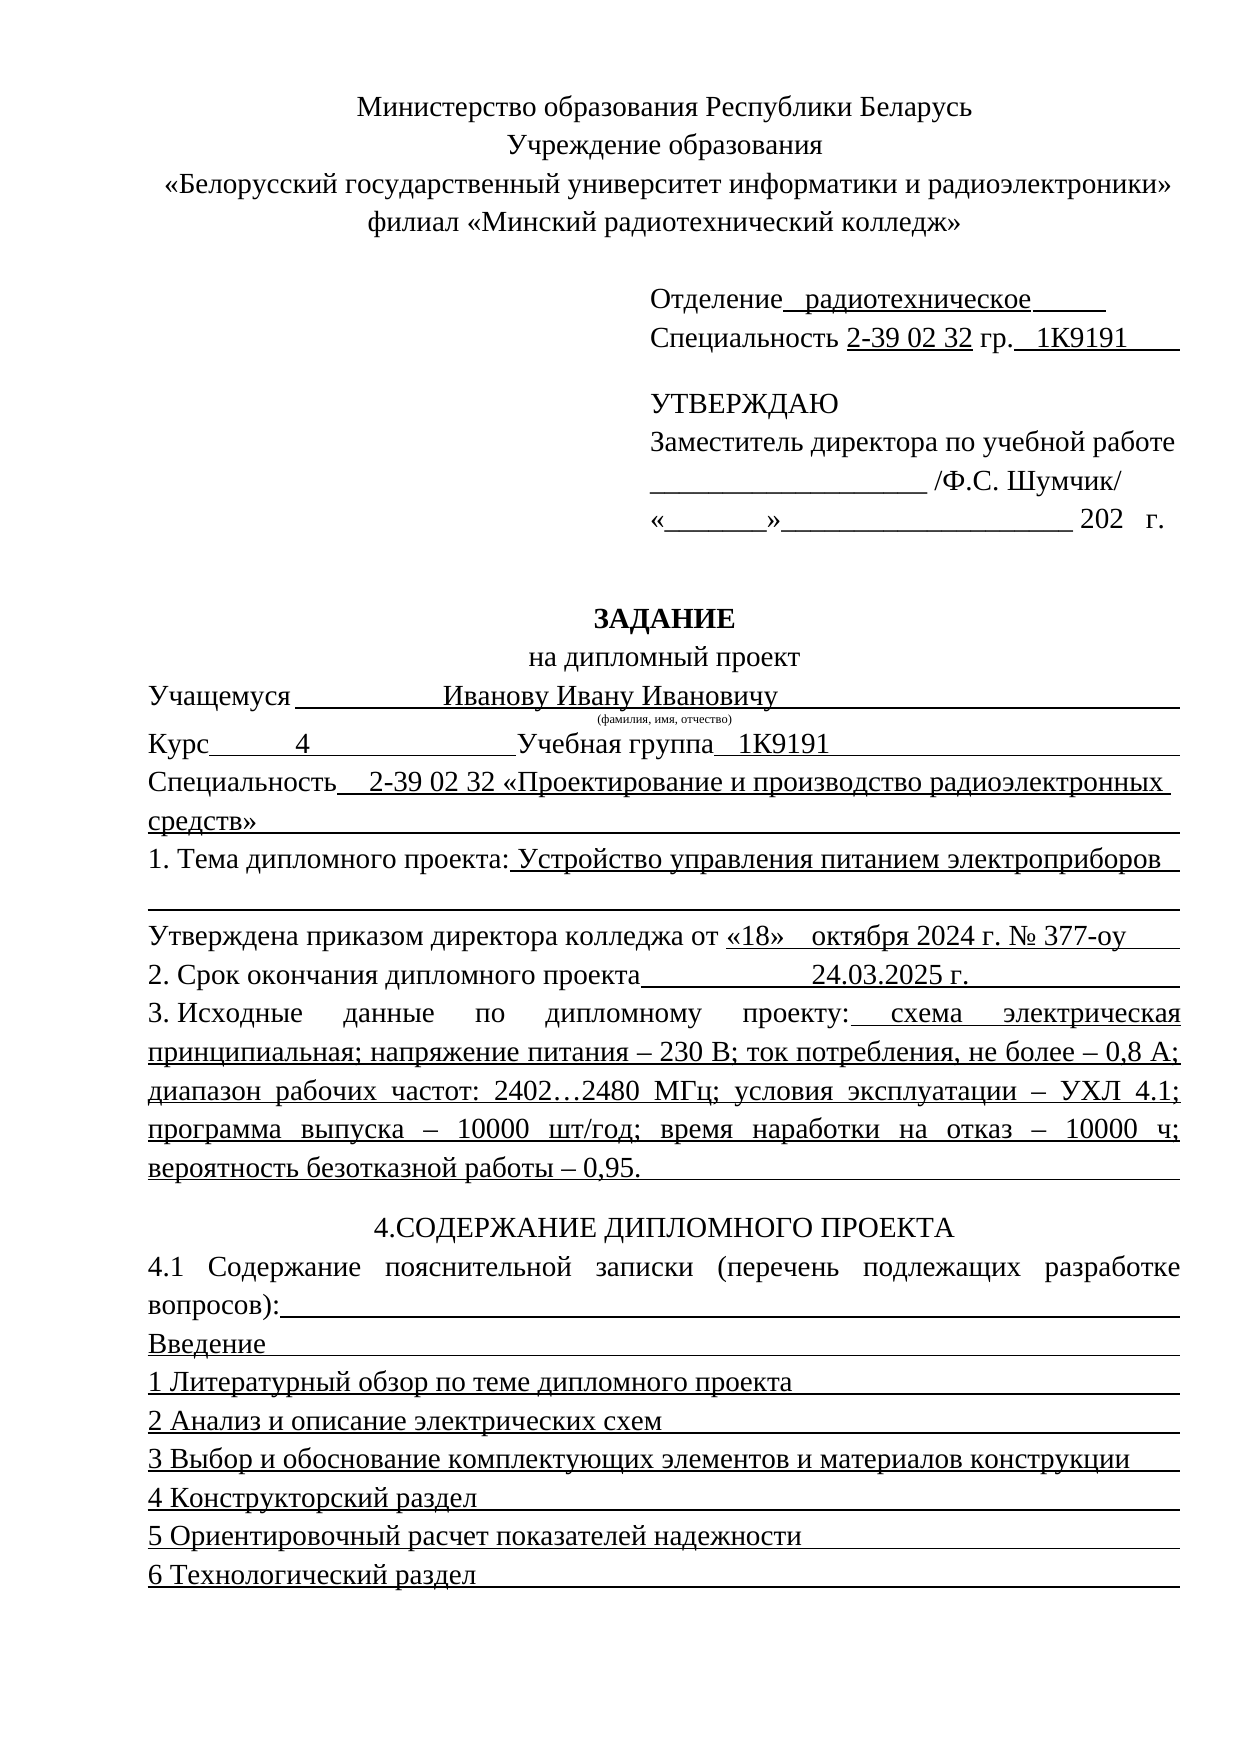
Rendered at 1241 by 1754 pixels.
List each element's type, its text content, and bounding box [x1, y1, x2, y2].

text Министерство образования Республики Беларусь [148, 89, 1181, 122]
text «Белорусский государственный университет информатики и радиоэлектроники» [148, 166, 1181, 199]
text 5 Ориентировочный расчет показателей надежности [148, 1518, 1181, 1552]
text 3 Выбор и обоснование комплектующих элементов и материалов конструкции [148, 1441, 1181, 1475]
text Учреждение образования [148, 127, 1181, 161]
text 1 Литературный обзор по теме дипломного проекта [148, 1364, 1181, 1398]
text 3. Исходные данные по дипломному проекту: схема электрическая принципиальная; напряжение питания – 230 В; ток потребления, не более – 0,8 А; диапазон рабочих частот: 2402…2480 МГц; условия эксплуатации – УХЛ 4.1; программа выпуска – 10000 шт/год; время наработки на отказ – 10000 ч; вероятность безотказной работы – 0,95. [148, 1065, 1181, 1102]
text 4.СОДЕРЖАНИЕ ДИПЛОМНОГО ПРОЕКТА [148, 1210, 1181, 1244]
text Курс 4 Учебная группа 1К9191 [148, 726, 1181, 759]
text на дипломный проект [148, 639, 1181, 673]
text (фамилия, имя, отчество) [148, 711, 1181, 726]
text 2. Срок окончания дипломного проекта 24.03.2025 г. [148, 957, 1181, 991]
text Утверждена приказом директора колледжа от «18» октября 2024 г. № 377-оу [148, 918, 1181, 952]
text Учащемуся Иванову Ивану Ивановичу [148, 678, 1181, 711]
text филиал «Минский радиотехнический колледж» [148, 204, 1181, 238]
text 4.1 Содержание пояснительной записки (перечень подлежащих разработке вопросов): Введение [148, 1249, 1181, 1359]
text «_______»____________________ 202 г. [650, 502, 1181, 535]
text 1. Тема дипломного проекта: Устройство управления питанием электроприборов [148, 841, 1181, 913]
text ___________________ /Ф.С. Шумчик/ [650, 463, 1181, 497]
text 6 Технологический раздел [148, 1557, 1181, 1591]
text Заместитель директора по учебной работе [650, 424, 1181, 458]
text 2 Анализ и описание электрических схем [148, 1403, 1181, 1436]
subtitle ЗАДАНИЕ [148, 601, 1181, 634]
subtitle УТВЕРЖДАЮ [650, 386, 1181, 419]
text 3. Исходные данные по дипломному проекту: схема электрическая принципиальная; напряжение питания – 230 В; ток потребления, не более – 0,8 А; диапазон рабочих частот: 2402…2480 МГц; условия эксплуатации – УХЛ 4.1; программа выпуска – 10000 шт/год; время наработки на отказ – 10000 ч; вероятность безотказной работы – 0,95. [148, 1103, 1181, 1183]
text Специальность 2-39 02 32 «Проектирование и производство радиоэлектронных средств» [148, 764, 1181, 836]
text 4 Конструкторский раздел [148, 1480, 1181, 1513]
text 3. Исходные данные по дипломному проекту: схема электрическая принципиальная; напряжение питания – 230 В; ток потребления, не более – 0,8 А; диапазон рабочих частот: 2402…2480 МГц; условия эксплуатации – УХЛ 4.1; программа выпуска – 10000 шт/год; время наработки на отказ – 10000 ч; вероятность безотказной работы – 0,95. [148, 996, 1181, 1063]
text Специальность 2-39 02 32 гр. 1К9191 [650, 320, 1181, 353]
text Отделение радиотехническое [650, 281, 1181, 315]
